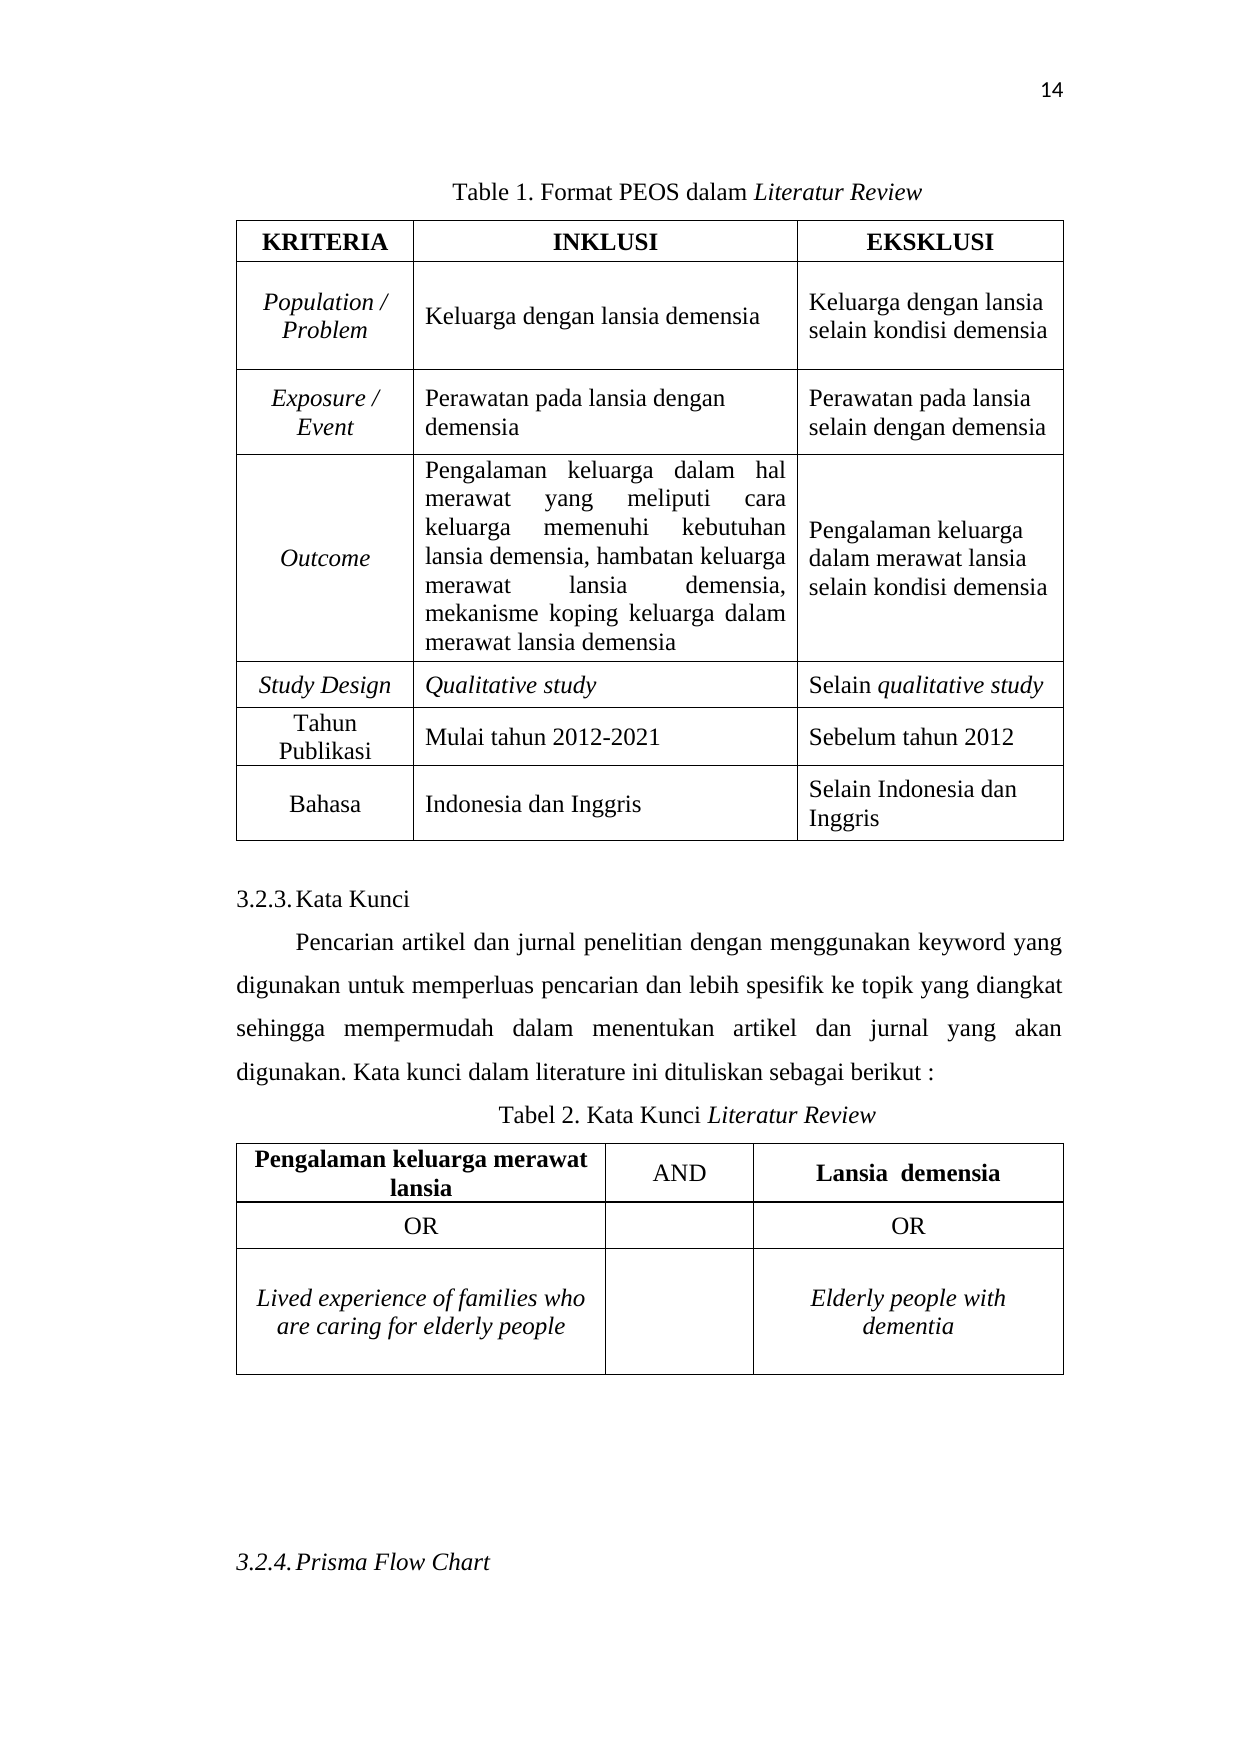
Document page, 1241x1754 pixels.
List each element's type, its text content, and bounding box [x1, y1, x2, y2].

table_cell Study Design [237, 662, 413, 707]
table_cell Outcome [237, 455, 413, 661]
text Table 1. Format PEOS dalam Literatur Review [311, 177, 1063, 206]
table_header KRITERIA [237, 221, 413, 261]
table_cell Keluarga dengan lansia demensia [414, 262, 797, 369]
list Kata Kunci [236, 884, 1063, 913]
table_cell Bahasa [237, 766, 413, 840]
table_cell [606, 1249, 753, 1374]
table_cell Population / Problem [237, 262, 413, 369]
table_cell OR [754, 1203, 1063, 1248]
table_cell Mulai tahun 2012-2021 [414, 708, 797, 765]
table_header EKSKLUSI [798, 221, 1063, 261]
table_cell Lived experience of families who are caring for elderly people [237, 1249, 605, 1374]
table_header Pengalaman keluarga merawat lansia [237, 1144, 605, 1201]
table_header Lansia demensia [754, 1144, 1063, 1201]
table_cell Elderly people with dementia [754, 1249, 1063, 1374]
text Tabel 2. Kata Kunci Literatur Review [311, 1100, 1063, 1128]
table_cell Indonesia dan Inggris [414, 766, 797, 840]
table_cell Tahun Publikasi [237, 708, 413, 765]
table_cell Pengalaman keluarga dalam hal merawat yang meliputi cara keluarga memenuhi kebutuhan lansia demensia, hambatan keluarga merawat lansia demensia, mekanisme koping keluarga dalam merawat lansia demensia [414, 455, 797, 661]
table_cell OR [237, 1203, 605, 1248]
table_cell Selain Indonesia dan Inggris [798, 766, 1063, 840]
table_cell Perawatan pada lansia dengan demensia [414, 370, 797, 454]
table_cell Selain qualitative study [798, 662, 1063, 707]
table_cell Qualitative study [414, 662, 797, 707]
table_cell [606, 1203, 753, 1248]
table_header AND [606, 1144, 753, 1201]
table_cell Sebelum tahun 2012 [798, 708, 1063, 765]
table_cell Perawatan pada lansia selain dengan demensia [798, 370, 1063, 454]
table_cell Exposure / Event [237, 370, 413, 454]
table_cell Pengalaman keluarga dalam merawat lansia selain kondisi demensia [798, 455, 1063, 661]
text Pencarian artikel dan jurnal penelitian dengan menggunakan keyword yang digunakan untuk memperluas pencarian dan lebih spesifik ke topik yang diangkat sehingga mempermudah dalam menentukan artikel dan jurnal yang akan digunakan. Kata kunci dalam literature ini dituliskan sebagai berikut : [236, 927, 1063, 1085]
table_header INKLUSI [414, 221, 797, 261]
table_cell Keluarga dengan lansia selain kondisi demensia [798, 262, 1063, 369]
list Prisma Flow Chart [236, 1547, 1063, 1576]
